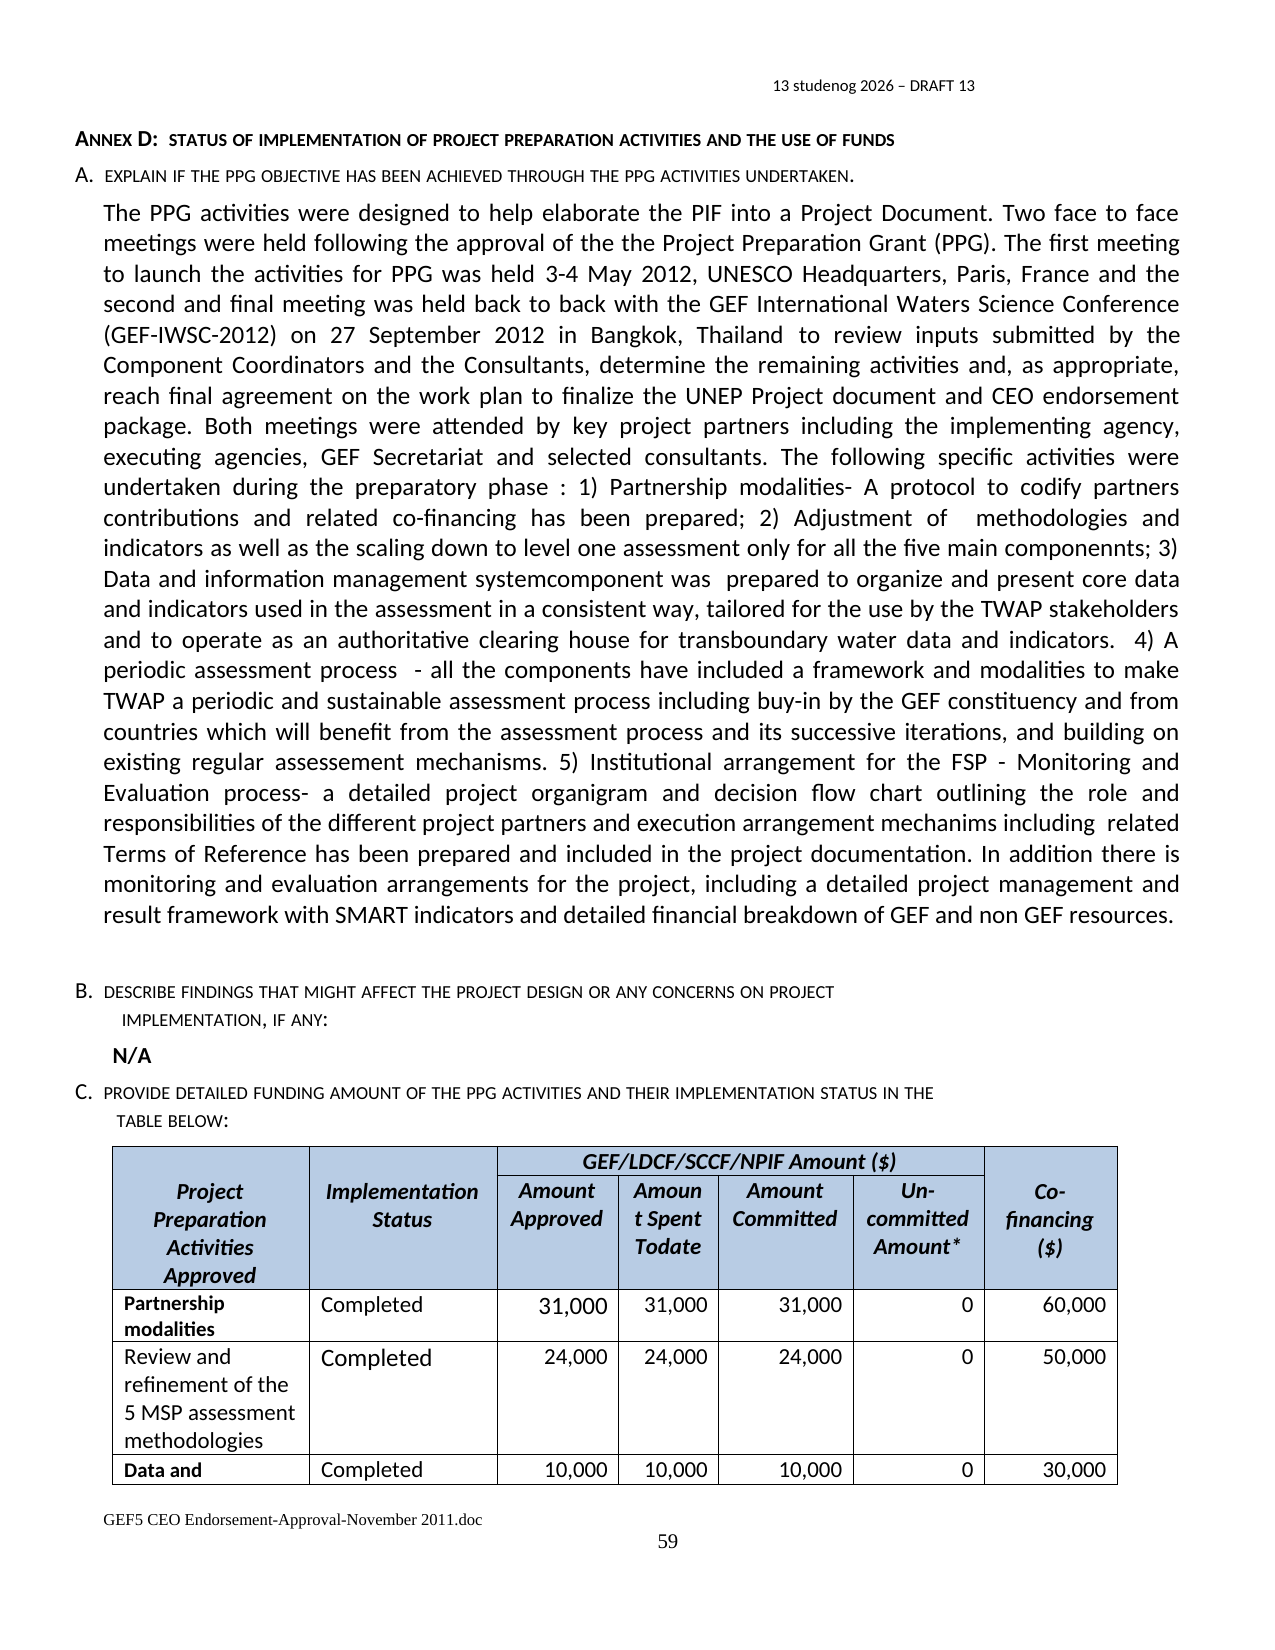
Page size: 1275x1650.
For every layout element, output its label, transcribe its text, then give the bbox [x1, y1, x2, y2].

table_cell Partnership modalities [113, 1290, 309, 1341]
table_cell Un- committed Amount* [854, 1176, 984, 1289]
table_cell Amount Committed [719, 1176, 853, 1289]
table_cell 50,000 [985, 1342, 1117, 1454]
table_cell Completed [310, 1290, 497, 1341]
text Annex d: status of implementation of project preparation activities and the use of funds [75, 124, 1181, 152]
table_cell Amount Spent Todate [619, 1176, 718, 1289]
table_cell 31,000 [719, 1290, 853, 1341]
table_cell 60,000 [985, 1290, 1117, 1341]
text B. describe findings that might affect the project design or any concerns on project implementation, if any: [75, 976, 1181, 1032]
table_cell 30,000 [985, 1455, 1117, 1483]
table_cell 10,000 [619, 1455, 718, 1483]
table_header Co-financing ($) [985, 1147, 1117, 1289]
table_cell Amount Approved [498, 1176, 618, 1289]
table_cell 24,000 [619, 1342, 718, 1454]
table_cell 24,000 [498, 1342, 618, 1454]
table_header Implementation Status [310, 1147, 497, 1289]
table_header The PPG activities were designed to help elaborate the PIF into a Project Document. Two face to face meetings were held following the approval of the the Project Preparation Grant (PPG). The first meeting to launch the activities for PPG was held 3-4 May 2012, UNESCO Headquarters, Paris, France and the second and final meeting was held back to back with the GEF International Waters Science Conference (GEF-IWSC-2012) on 27 September 2012 in Bangkok, Thailand to review inputs submitted by the Component Coordinators and the Consultants, determine the remaining activities and, as appropriate, reach final agreement on the work plan to finalize the UNEP Project document and CEO endorsement package. Both meetings were attended by key project partners including the implementing agency, executing agencies, GEF Secretariat and selected consultants. The following specific activities were undertaken during the preparatory phase : 1) Partnership modalities- A protocol to codify partners contributions and related co-financing has been prepared; 2) Adjustment of methodologies and indicators as well as the scaling down to level one assessment only for all the five main componennts; 3) Data and information management systemcomponent was prepared to organize and present core data and indicators used in the assessment in a consistent way, tailored for the use by the TWAP stakeholders and to operate as an authoritative clearing house for transboundary water data and indicators. 4) A periodic assessment process - all the components have included a framework and modalities to make TWAP a periodic and sustainable assessment process including buy-in by the GEF constituency and from countries which will benefit from the assessment process and its successive iterations, and building on existing regular assessement mechanisms. 5) Institutional arrangement for the FSP - Monitoring and Evaluation process- a detailed project organigram and decision flow chart outlining the role and responsibilities of the different project partners and execution arrangement mechanims including related Terms of Reference has been prepared and included in the project documentation. In addition there is monitoring and evaluation arrangements for the project, including a detailed project management and result framework with SMART indicators and detailed financial breakdown of GEF and non GEF resources. [64, 197, 1192, 976]
table_cell 0 [854, 1455, 984, 1483]
table_cell 10,000 [498, 1455, 618, 1483]
table_cell Completed [310, 1455, 497, 1483]
table_cell 31,000 [619, 1290, 718, 1341]
table_cell Review and refinement of the 5 MSP assessment methodologies [113, 1342, 309, 1454]
table_cell 24,000 [719, 1342, 853, 1454]
table_cell Completed [310, 1342, 497, 1454]
table_header GEF/LDCF/SCCF/NPIF Amount ($) [498, 1147, 984, 1175]
table_cell 0 [854, 1290, 984, 1341]
table_header Project Preparation Activities Approved [113, 1147, 309, 1289]
table_cell 10,000 [719, 1455, 853, 1483]
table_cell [113, 1455, 309, 1483]
text A. explain if the ppg objective has been achieved through the ppg activities undertaken. [75, 160, 1181, 188]
table_cell 31,000 [498, 1290, 618, 1341]
table_header N/A [64, 1041, 1192, 1077]
table_cell 0 [854, 1342, 984, 1454]
text C. provide detailed funding amount of the ppg activities and their implementation status in the table below: [75, 1077, 1181, 1133]
